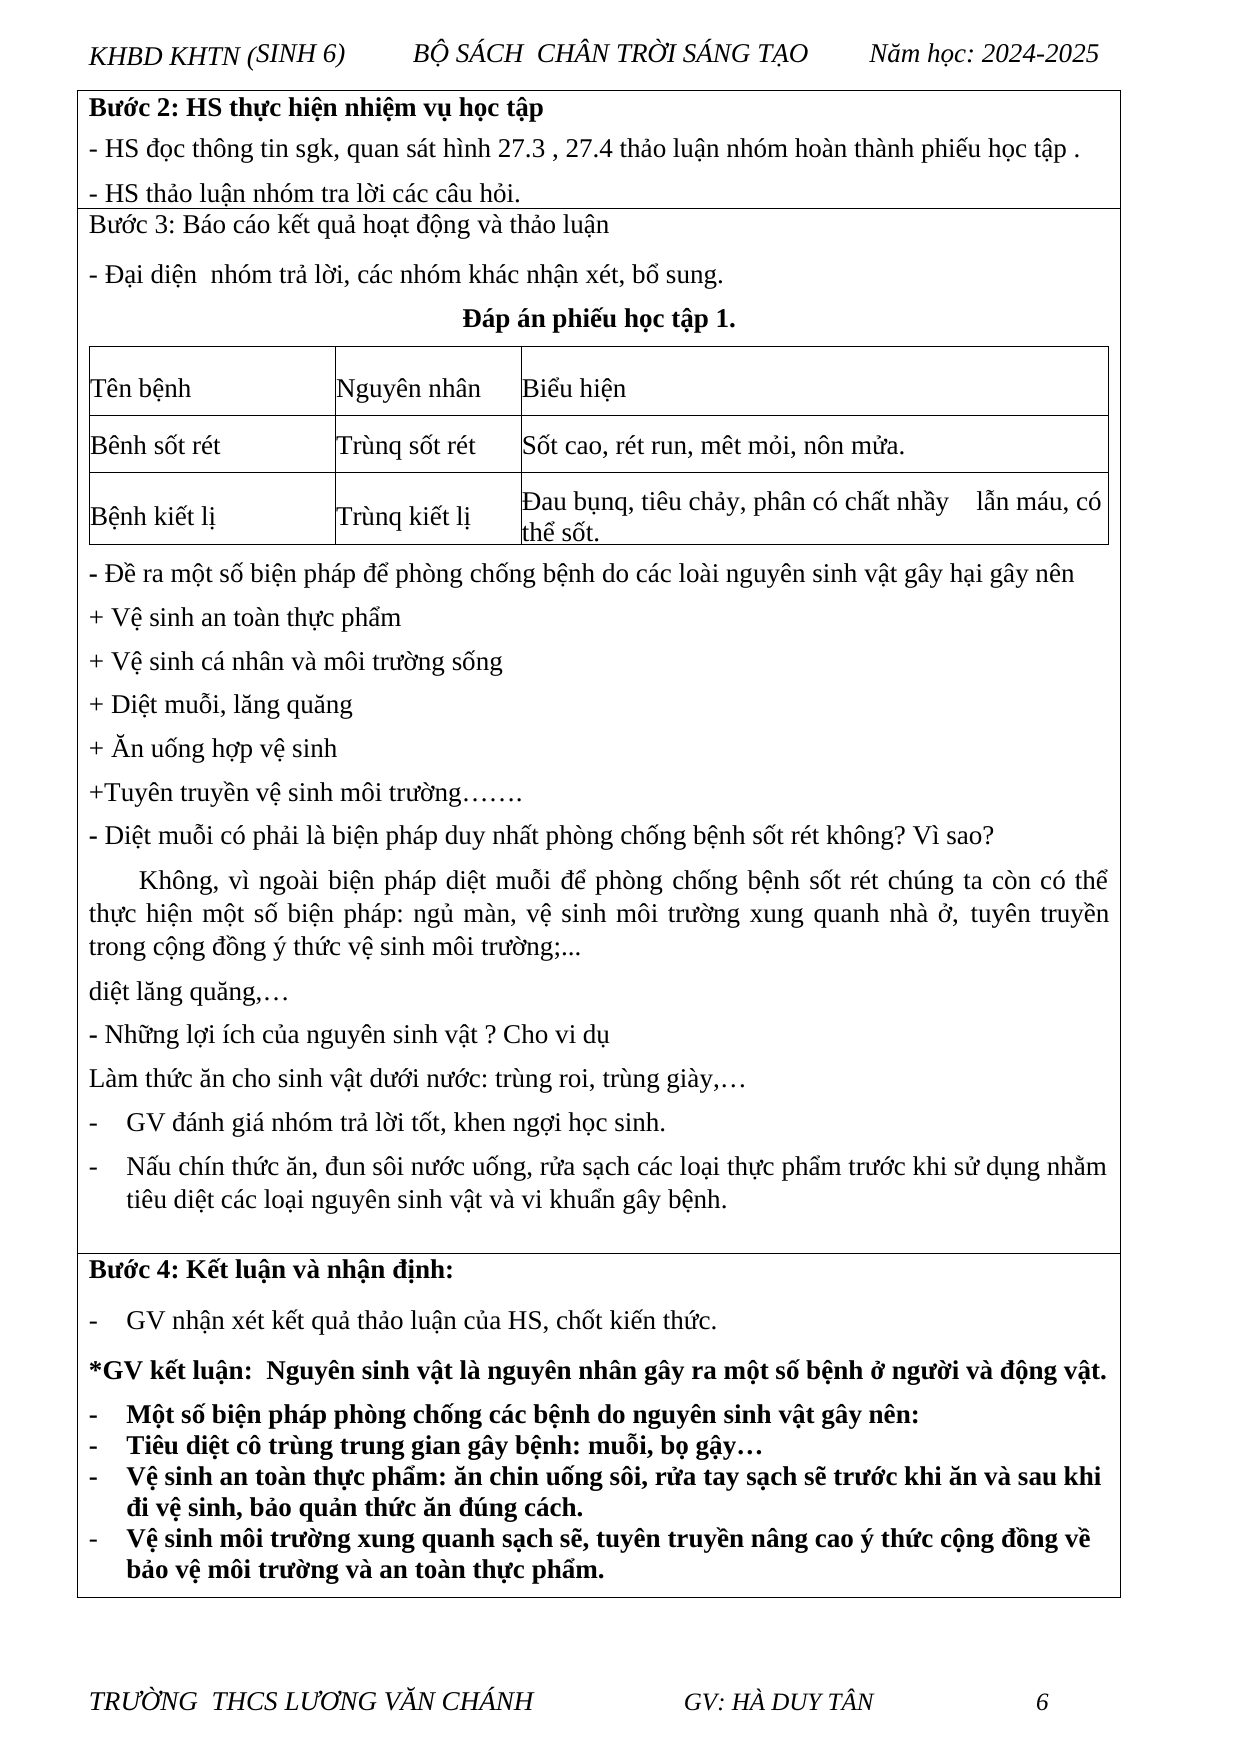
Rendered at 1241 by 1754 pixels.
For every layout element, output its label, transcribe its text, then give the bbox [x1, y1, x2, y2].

table_cell Bước 2: HS thực hiện nhiệm vụ học tập - HS đọc thông tin sgk, quan sát hình 27.3 , 27.4 thảo luận nhóm hoàn thành phiếu học tập . - HS thảo luận nhóm tra lời các câu hỏi. [78, 91, 1120, 207]
table_cell Bước 3: Báo cáo kết quả hoạt động và thảo luận - Đại diện nhóm trả lời, các nhóm khác nhận xét, bổ sung. Đáp án phiếu học tập 1. - Đề ra một số biện pháp để phòng chống bệnh do các loài nguyên sinh vật gây hại gây nên + Vệ sinh an toàn thực phẩm + Vệ sinh cá nhân và môi trường sống + Diệt muỗi, lăng quăng + Ăn uống hợp vệ sinh +Tuyên truyền vệ sinh môi trường……. - Diệt muỗi có phải là biện pháp duy nhất phòng chống bệnh sốt rét không? Vì sao? Không, vì ngoài biện pháp diệt muỗi để phòng chống bệnh sốt rét chúng ta còn có thể thực hiện một số biện pháp: ngủ màn, vệ sinh môi trường xung quanh nhà ở, tuyên truyền trong cộng đồng ý thức vệ sinh môi trường;... diệt lăng quăng,… - Những lợi ích của nguyên sinh vật ? Cho vi dụ Làm thức ăn cho sinh vật dưới nước: trùng roi, trùng giày,… GV đánh giá nhóm trả lời tốt, khen ngợi học sinh. Nấu chín thức ăn, đun sôi nước uống, rửa sạch các loại thực phẩm trước khi sử dụng nhằm tiêu diệt các loại nguyên sinh vật và vi khuẩn gây bệnh. [78, 209, 1120, 1253]
table_cell Bước 4: Kết luận và nhận định: GV nhận xét kết quả thảo luận của HS, chốt kiến thức. *GV kết luận: Nguyên sinh vật là nguyên nhân gây ra một số bệnh ở người và động vật. Một số biện pháp phòng chống các bệnh do nguyên sinh vật gây nên: Tiêu diệt cô trùng trung gian gây bệnh: muỗi, bọ gậy… Vệ sinh an toàn thực phẩm: ăn chin uống sôi, rửa tay sạch sẽ trước khi ăn và sau khi đi vệ sinh, bảo quản thức ăn đúng cách. Vệ sinh môi trường xung quanh sạch sẽ, tuyên truyền nâng cao ý thức cộng đồng về bảo vệ môi trường và an toàn thực phẩm. [78, 1254, 1120, 1597]
